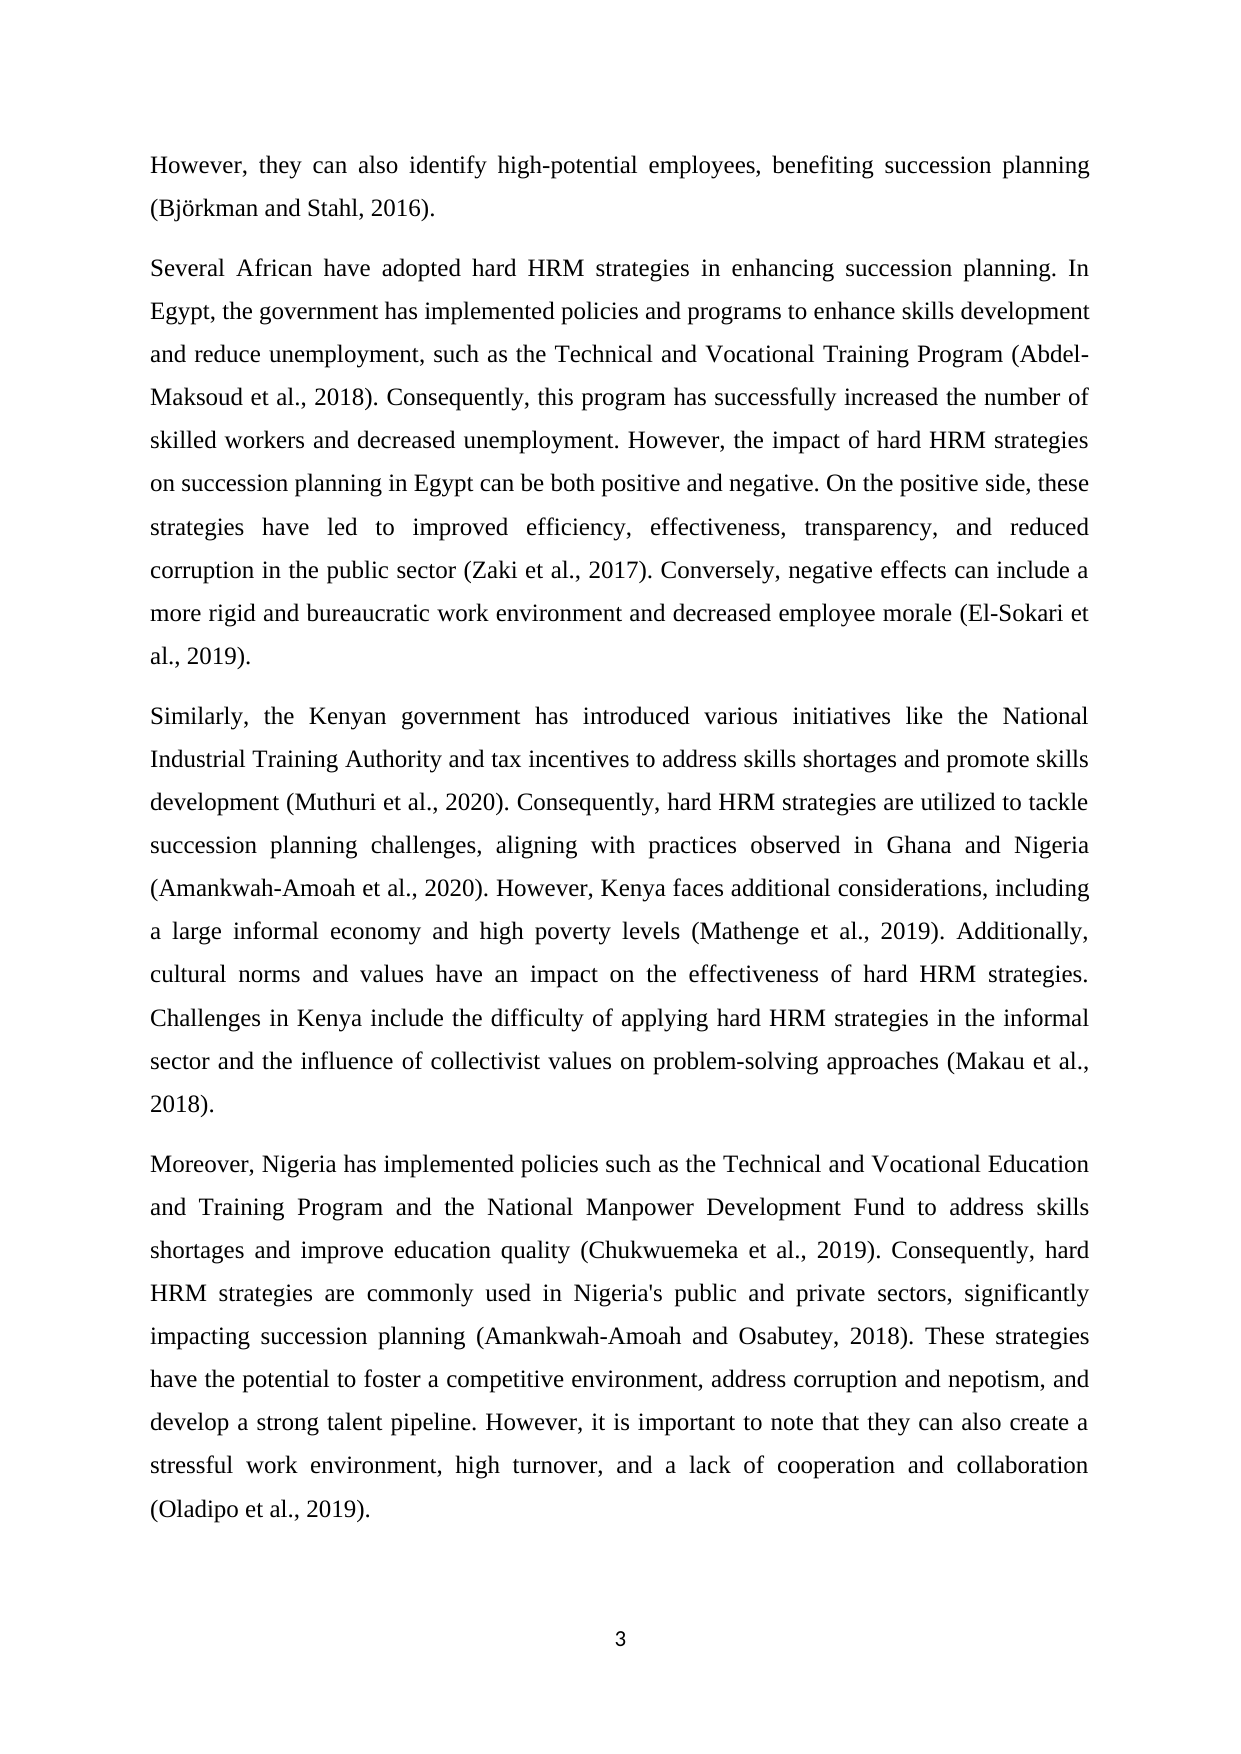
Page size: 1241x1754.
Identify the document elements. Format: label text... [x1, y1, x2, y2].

text Moreover, Nigeria has implemented policies such as the Technical and Vocational Education and Training Program and the National Manpower Development Fund to address skills shortages and improve education quality (Chukwuemeka et al., 2019). Consequently, hard HRM strategies are commonly used in Nigeria's public and private sectors, significantly impacting succession planning (Amankwah-Amoah and Osabutey, 2018). These strategies have the potential to foster a competitive environment, address corruption and nepotism, and develop a strong talent pipeline. However, it is important to note that they can also create a stressful work environment, high turnover, and a lack of cooperation and collaboration (Oladipo et al., 2019). [150, 1149, 1090, 1522]
text Several African have adopted hard HRM strategies in enhancing succession planning. In Egypt, the government has implemented policies and programs to enhance skills development and reduce unemployment, such as the Technical and Vocational Training Program (Abdel-Maksoud et al., 2018). Consequently, this program has successfully increased the number of skilled workers and decreased unemployment. However, the impact of hard HRM strategies on succession planning in Egypt can be both positive and negative. On the positive side, these strategies have led to improved efficiency, effectiveness, transparency, and reduced corruption in the public sector (Zaki et al., 2017). Conversely, negative effects can include a more rigid and bureaucratic work environment and decreased employee morale (El-Sokari et al., 2019). [150, 253, 1090, 670]
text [150, 150, 1090, 222]
text Similarly, the Kenyan government has introduced various initiatives like the National Industrial Training Authority and tax incentives to address skills shortages and promote skills development (Muthuri et al., 2020). Consequently, hard HRM strategies are utilized to tackle succession planning challenges, aligning with practices observed in Ghana and Nigeria (Amankwah-Amoah et al., 2020). However, Kenya faces additional considerations, including a large informal economy and high poverty levels (Mathenge et al., 2019). Additionally, cultural norms and values have an impact on the effectiveness of hard HRM strategies. Challenges in Kenya include the difficulty of applying hard HRM strategies in the informal sector and the influence of collectivist values on problem-solving approaches (Makau et al., 2018). [150, 701, 1090, 1118]
